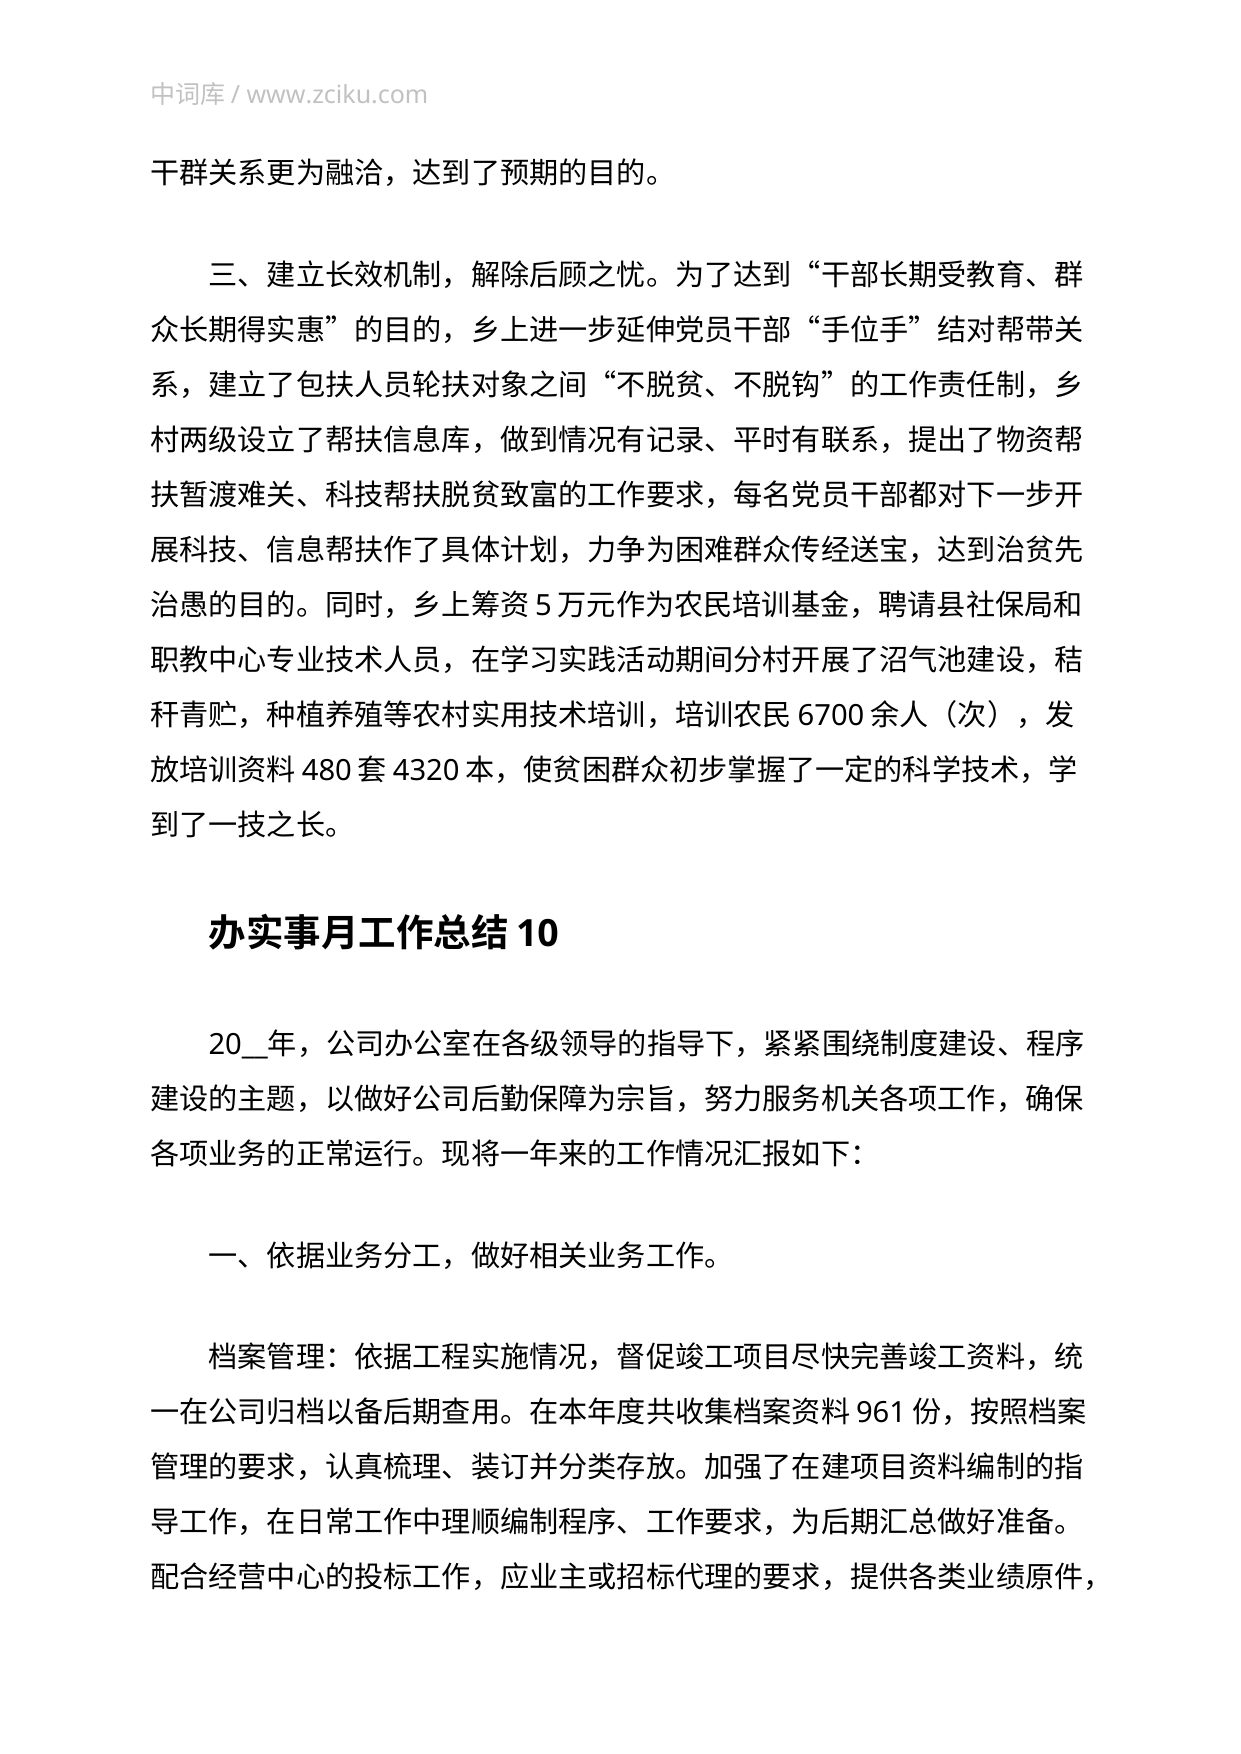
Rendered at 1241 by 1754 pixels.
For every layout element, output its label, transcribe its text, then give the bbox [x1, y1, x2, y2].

text 一、依据业务分工，做好相关业务工作。 [150, 1232, 1090, 1274]
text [150, 150, 1090, 192]
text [150, 1334, 1090, 1596]
text 三、建立长效机制，解除后顾之忧。为了达到“干部长期受教育、群众长期得实惠”的目的，乡上进一步延伸党员干部“手位手”结对帮带关系，建立了包扶人员轮扶对象之间“不脱贫、不脱钩”的工作责任制，乡村两级设立了帮扶信息库，做到情况有记录、平时有联系，提出了物资帮扶暂渡难关、科技帮扶脱贫致富的工作要求，每名党员干部都对下一步开展科技、信息帮扶作了具体计划，力争为困难群众传经送宝，达到治贫先治愚的目的。同时，乡上筹资5万元作为农民培训基金，聘请县社保局和职教中心专业技术人员，在学习实践活动期间分村开展了沼气池建设，秸秆青贮，种植养殖等农村实用技术培训，培训农民6700余人（次），发放培训资料480套4320本，使贫困群众初步掌握了一定的科学技术，学到了一技之长。 [150, 252, 1090, 843]
text 办实事月工作总结10 [150, 903, 1090, 957]
text 20__年，公司办公室在各级领导的指导下，紧紧围绕制度建设、程序建设的主题，以做好公司后勤保障为宗旨，努力服务机关各项工作，确保各项业务的正常运行。现将一年来的工作情况汇报如下： [150, 1020, 1090, 1173]
